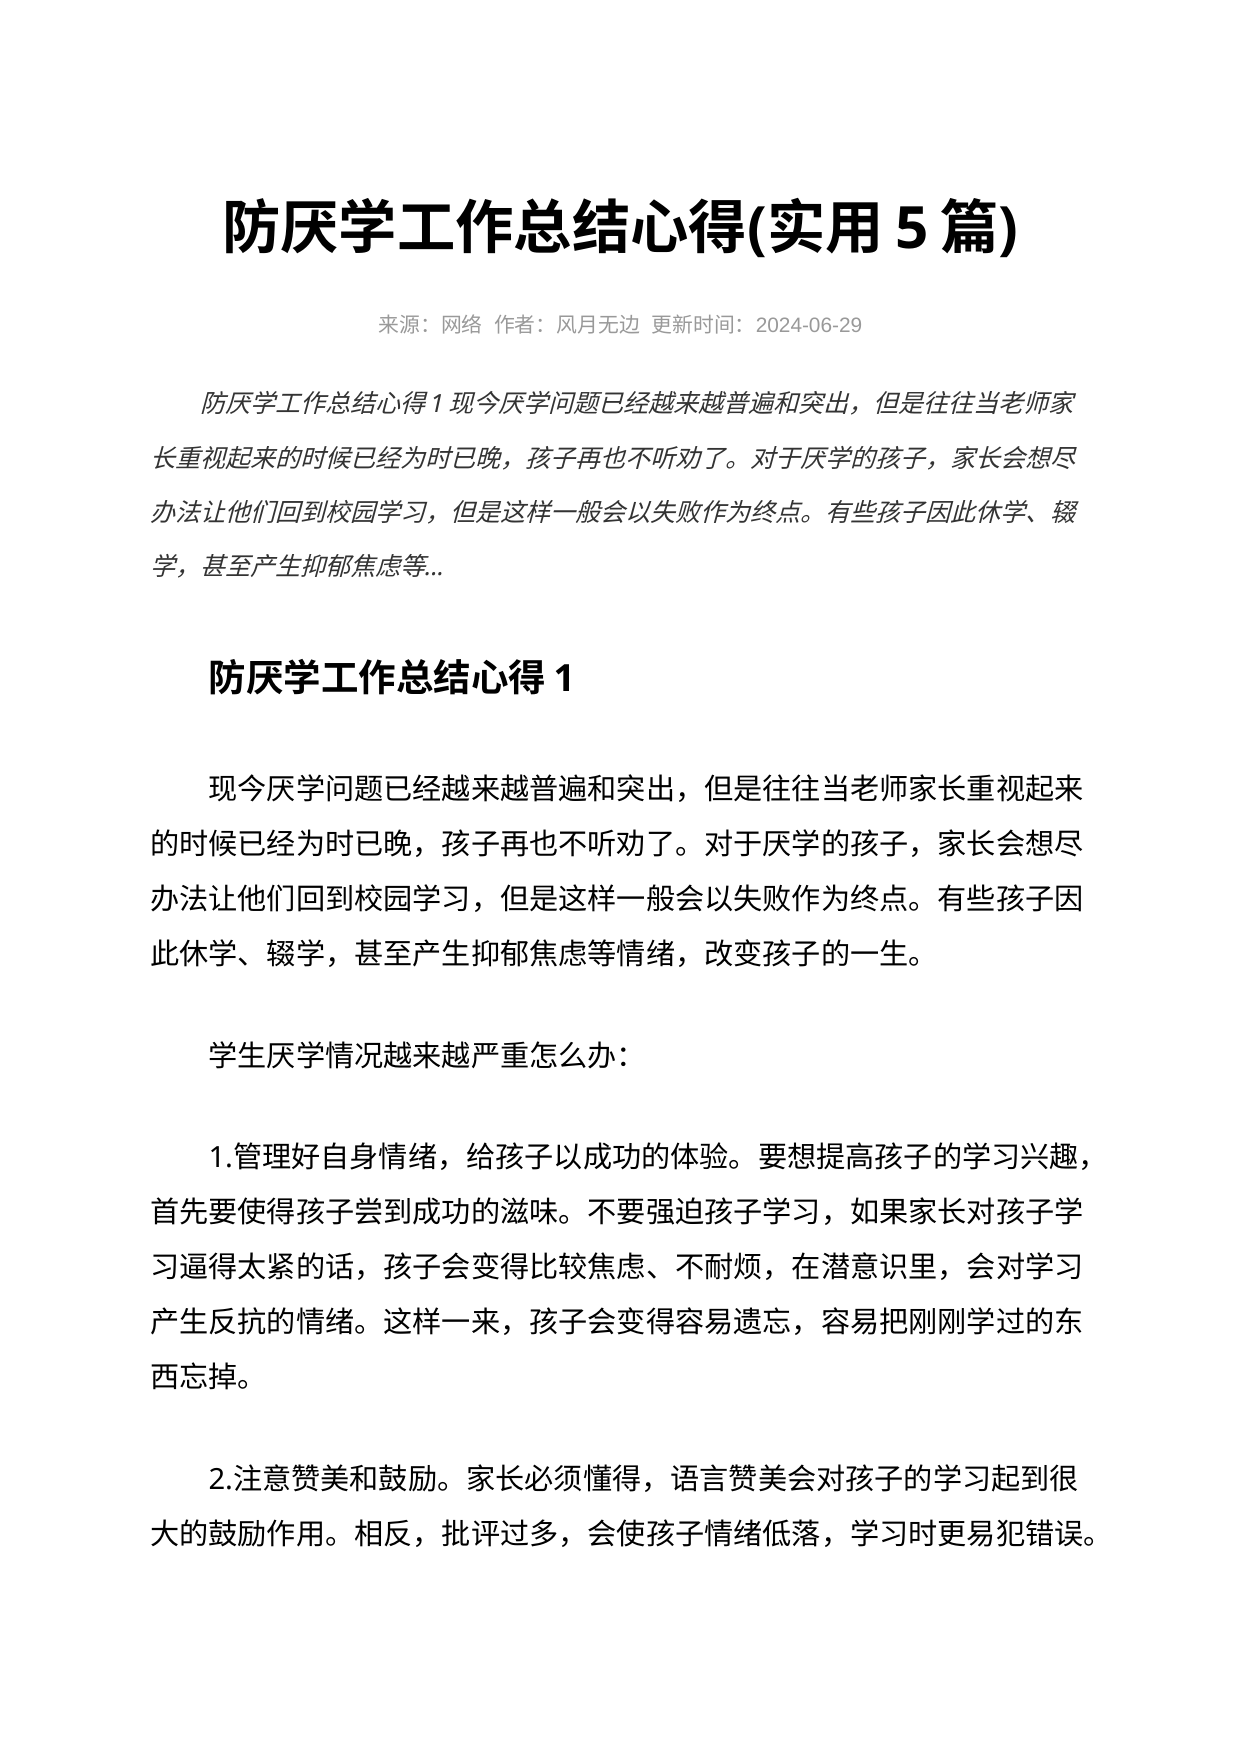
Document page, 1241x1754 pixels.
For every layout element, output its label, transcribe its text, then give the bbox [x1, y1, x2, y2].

text 防厌学工作总结心得1 [150, 648, 1090, 703]
text 现今厌学问题已经越来越普遍和突出，但是往往当老师家长重视起来的时候已经为时已晚，孩子再也不听劝了。对于厌学的孩子，家长会想尽办法让他们回到校园学习，但是这样一般会以失败作为终点。有些孩子因此休学、辍学，甚至产生抑郁焦虑等情绪，改变孩子的一生。 [150, 766, 1090, 973]
text 1.管理好自身情绪，给孩子以成功的体验。要想提高孩子的学习兴趣，首先要使得孩子尝到成功的滋味。不要强迫孩子学习，如果家长对孩子学习逼得太紧的话，孩子会变得比较焦虑、不耐烦，在潜意识里，会对学习产生反抗的情绪。这样一来，孩子会变得容易遗忘，容易把刚刚学过的东西忘掉。 [150, 1134, 1090, 1396]
text 来源：网络 作者：风月无边 更新时间：2024-06-29 [150, 313, 1090, 337]
text 防厌学工作总结心得1现今厌学问题已经越来越普遍和突出，但是往往当老师家长重视起来的时候已经为时已晚，孩子再也不听劝了。对于厌学的孩子，家长会想尽办法让他们回到校园学习，但是这样一般会以失败作为终点。有些孩子因此休学、辍学，甚至产生抑郁焦虑等... [150, 384, 1090, 583]
text 2.注意赞美和鼓励。家长必须懂得，语言赞美会对孩子的学习起到很大的鼓励作用。相反，批评过多，会使孩子情绪低落，学习时更易犯错误。 [150, 1455, 1090, 1553]
text 学生厌学情况越来越严重怎么办： [150, 1032, 1090, 1074]
subtitle 防厌学工作总结心得(实用5篇) [150, 181, 1090, 266]
